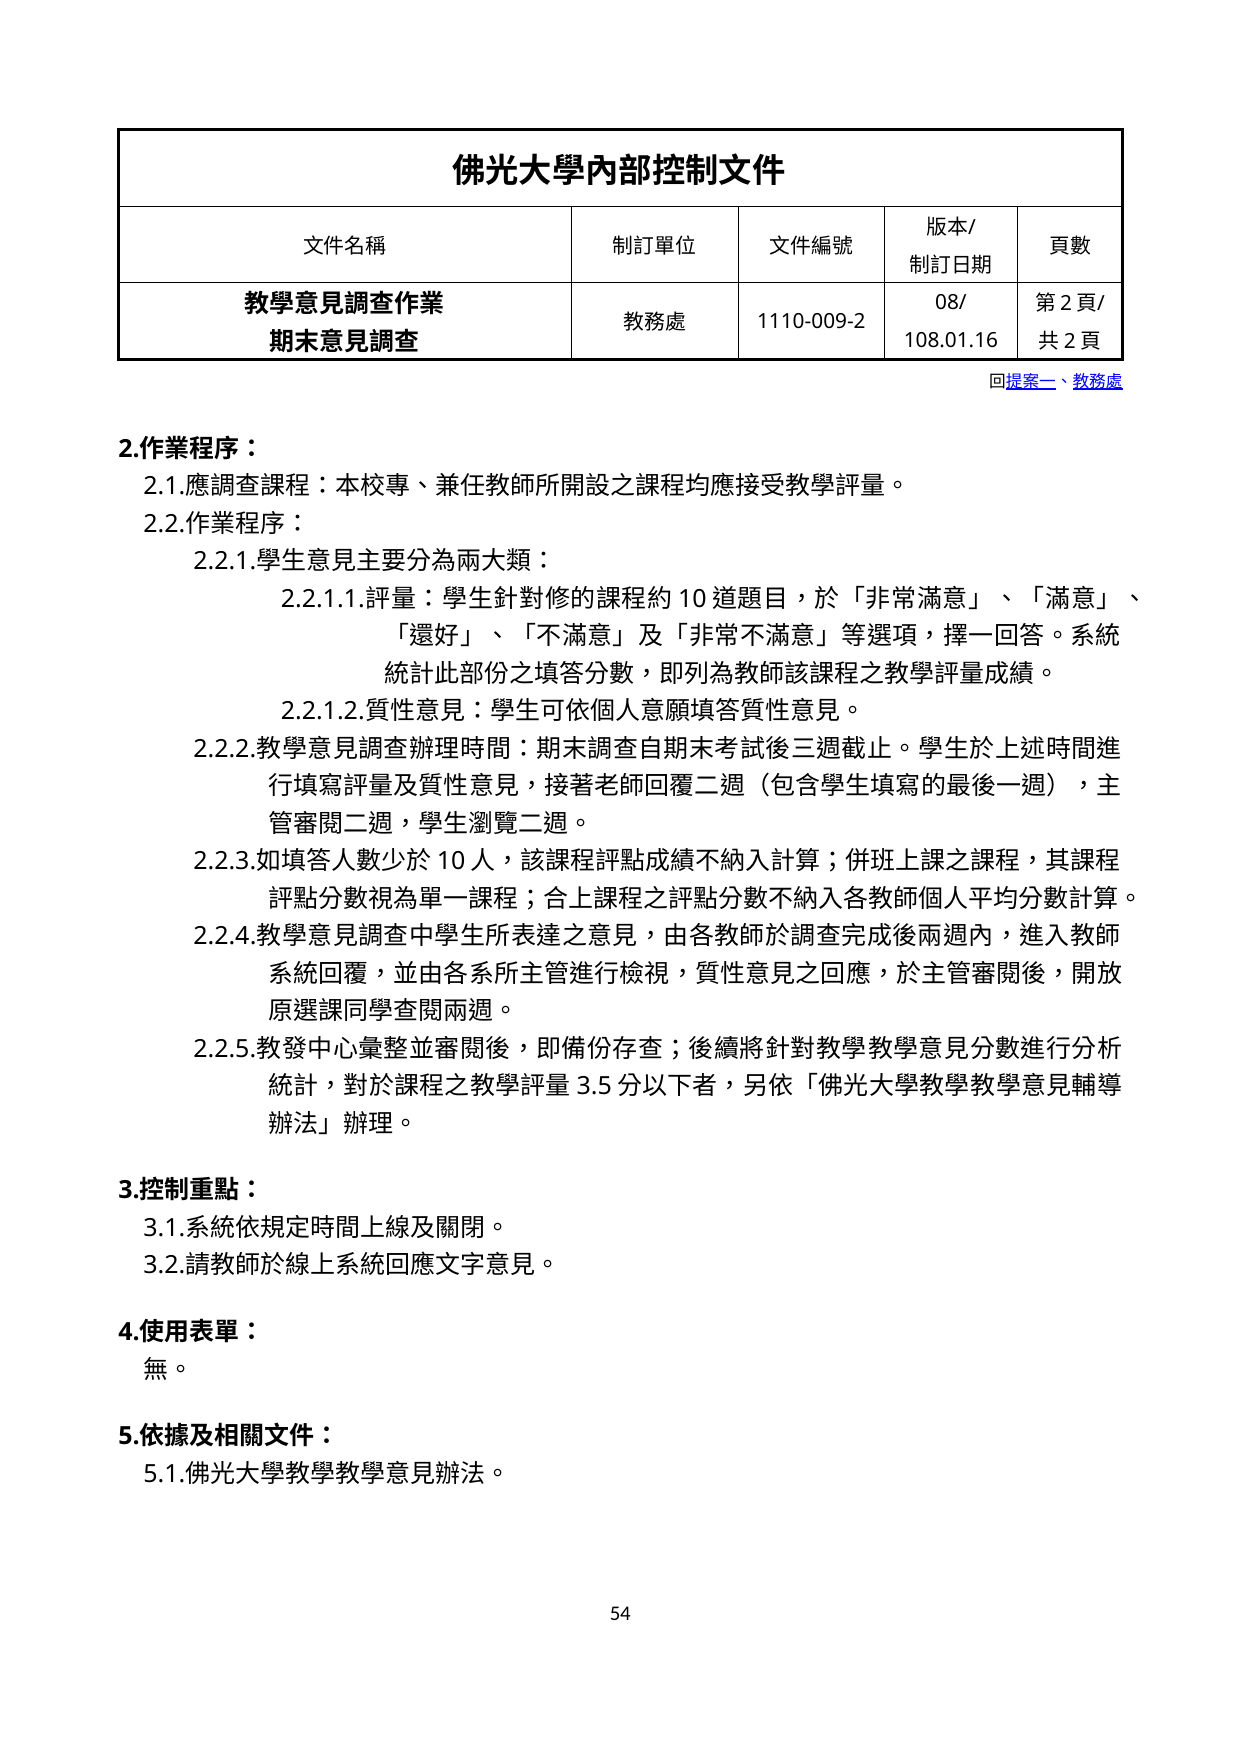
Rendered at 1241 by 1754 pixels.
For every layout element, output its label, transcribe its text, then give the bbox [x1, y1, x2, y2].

table_cell 頁數 [1018, 207, 1121, 282]
text 3.2.請教師於線上系統回應文字意見。 [143, 1244, 1122, 1282]
text 4.使用表單： [118, 1311, 1122, 1348]
text 2.1.應調查課程：本校專、兼任教師所開設之課程均應接受教學評量。 [143, 465, 1122, 503]
text 2.2.1.2.質性意見：學生可依個人意願填答質性意見。 [281, 690, 1122, 728]
table_cell 教務處 [572, 283, 738, 358]
text 2.2.3.如填答人數少於10人，該課程評點成績不納入計算；併班上課之課程，其課程評點分數視為單一課程；合上課程之評點分數不納入各教師個人平均分數計算。 [193, 840, 1122, 915]
table_cell 教學意見調查作業 期末意見調查 [120, 283, 571, 358]
text 2.作業程序： [118, 428, 1122, 465]
text 無。 [143, 1348, 1122, 1386]
text 2.2.1.學生意見主要分為兩大類： [193, 540, 1122, 578]
table_cell 第2頁/ 共2頁 [1018, 283, 1121, 358]
text 2.2.5.教發中心彙整並審閱後，即備份存查；後續將針對教學教學意見分數進行分析統計，對於課程之教學評量3.5分以下者，另依「佛光大學教學教學意見輔導辦法」辦理。 [193, 1028, 1122, 1140]
table_cell 制訂單位 [572, 207, 738, 282]
text 2.2.4.教學意見調查中學生所表達之意見，由各教師於調查完成後兩週內，進入教師系統回覆，並由各系所主管進行檢視，質性意見之回應，於主管審閱後，開放原選課同學查閱兩週。 [193, 915, 1122, 1028]
text 3.1.系統依規定時間上線及關閉。 [143, 1207, 1122, 1244]
text 回提案一、教務處 [118, 361, 1122, 398]
table_cell 文件名稱 [120, 207, 571, 282]
table_cell 08/ 108.01.16 [885, 283, 1017, 358]
table_cell 版本/ 制訂日期 [885, 207, 1017, 282]
table_header 佛光大學內部控制文件 [120, 131, 1121, 206]
table_cell 文件編號 [739, 207, 884, 282]
text 5.依據及相關文件： [118, 1415, 1122, 1453]
text 2.2.作業程序： [143, 503, 1122, 540]
table_cell 1110-009-2 [739, 283, 884, 358]
text 3.控制重點： [118, 1169, 1122, 1207]
text 5.1.佛光大學教學教學意見辦法。 [143, 1453, 1122, 1490]
text 2.2.1.1.評量：學生針對修的課程約10道題目，於「非常滿意」、「滿意」、「還好」、「不滿意」及「非常不滿意」等選項，擇一回答。系統統計此部份之填答分數，即列為教師該課程之教學評量成績。 [281, 578, 1122, 690]
text 2.2.2.教學意見調查辦理時間：期末調查自期末考試後三週截止。學生於上述時間進行填寫評量及質性意見，接著老師回覆二週（包含學生填寫的最後一週），主管審閱二週，學生瀏覽二週。 [193, 728, 1122, 840]
